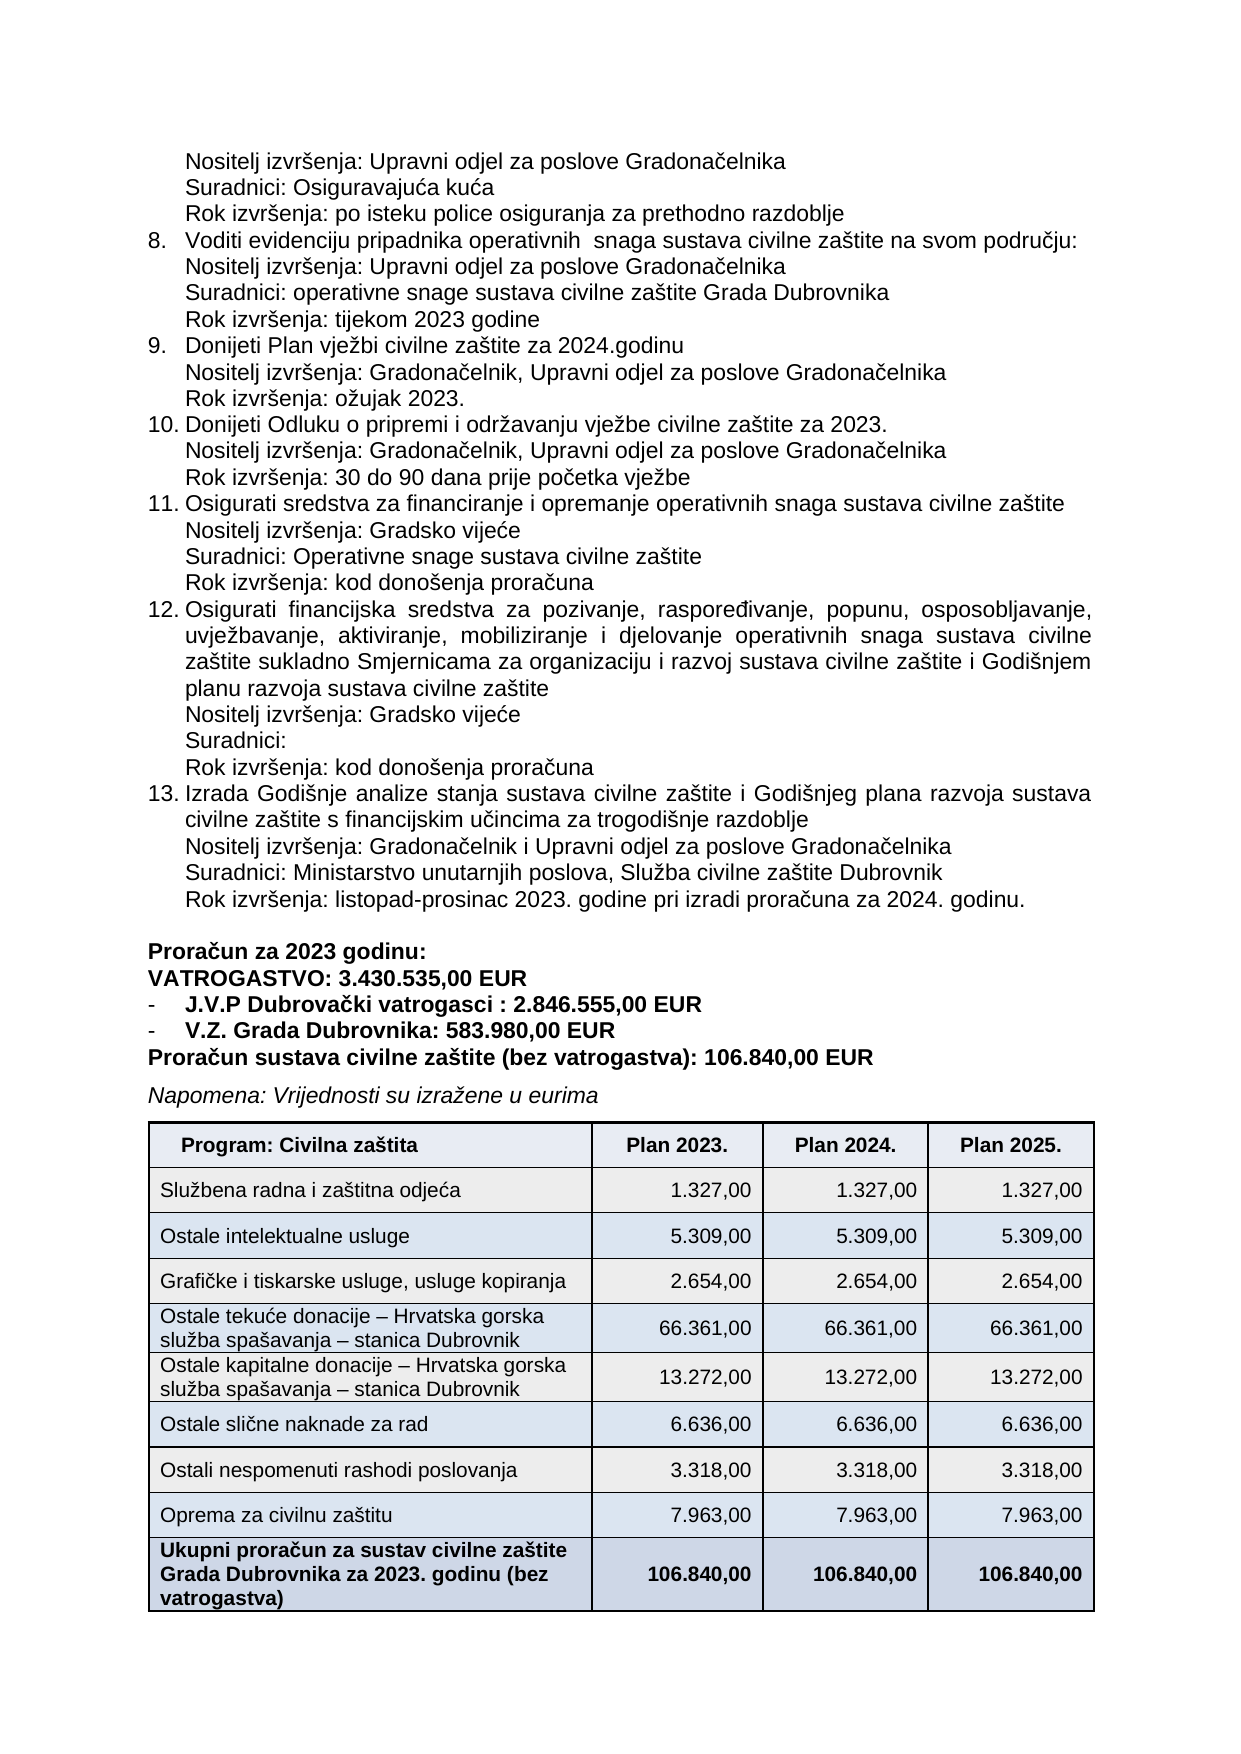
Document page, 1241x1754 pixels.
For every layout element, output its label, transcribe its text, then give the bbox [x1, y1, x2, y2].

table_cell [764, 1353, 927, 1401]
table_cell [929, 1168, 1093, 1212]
list Izrada Godišnje analize stanja sustava civilne zaštite i Godišnjeg plana razvoja sustava civilne zaštite s financijskim učincima za trogodišnje razdoblje [148, 780, 1093, 833]
list J.V.P Dubrovački vatrogasci : 2.846.555,00 EUR [148, 991, 1093, 1017]
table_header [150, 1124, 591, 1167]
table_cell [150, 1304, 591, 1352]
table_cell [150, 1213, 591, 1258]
text Proračun sustava civilne zaštite (bez vatrogastva): 106.840,00 EUR [148, 1044, 1093, 1070]
text Rok izvršenja: ožujak 2023. [148, 385, 1093, 411]
list Osigurati financijska sredstva za pozivanje, raspoređivanje, popunu, osposobljavanje, uvježbavanje, aktiviranje, mobiliziranje i djelovanje operativnih snaga sustava civilne zaštite sukladno Smjernicama za organizaciju i razvoj sustava civilne zaštite i Godišnjem planu razvoja sustava civilne zaštite [148, 596, 1093, 701]
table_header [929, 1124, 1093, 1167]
text Nositelj izvršenja: Gradonačelnik, Upravni odjel za poslove Gradonačelnika [148, 358, 1093, 385]
text Nositelj izvršenja: Gradsko vijeće [148, 517, 1093, 543]
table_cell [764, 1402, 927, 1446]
list Donijeti Odluku o pripremi i održavanju vježbe civilne zaštite za 2023. [148, 411, 1093, 437]
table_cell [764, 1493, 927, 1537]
text Suradnici: Osiguravajuća kuća [148, 174, 1093, 200]
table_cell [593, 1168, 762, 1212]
text Rok izvršenja: 30 do 90 dana prije početka vježbe [148, 464, 1093, 490]
text Nositelj izvršenja: Gradonačelnik, Upravni odjel za poslove Gradonačelnika [148, 437, 1093, 464]
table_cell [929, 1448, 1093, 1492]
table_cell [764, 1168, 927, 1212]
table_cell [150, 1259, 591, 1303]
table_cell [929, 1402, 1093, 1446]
text Rok izvršenja: listopad-prosinac 2023. godine pri izradi proračuna za 2024. godinu. [148, 886, 1093, 912]
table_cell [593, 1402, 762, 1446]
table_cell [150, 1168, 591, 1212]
text Suradnici: Operativne snage sustava civilne zaštite [148, 543, 1093, 569]
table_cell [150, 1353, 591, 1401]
text Rok izvršenja: tijekom 2023 godine [148, 306, 1093, 332]
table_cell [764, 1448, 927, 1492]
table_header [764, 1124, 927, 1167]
text Rok izvršenja: kod donošenja proračuna [148, 569, 1093, 596]
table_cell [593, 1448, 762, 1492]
text Suradnici: Ministarstvo unutarnjih poslova, Služba civilne zaštite Dubrovnik [148, 859, 1093, 886]
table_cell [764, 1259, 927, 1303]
text Proračun za 2023 godinu: [148, 938, 1093, 964]
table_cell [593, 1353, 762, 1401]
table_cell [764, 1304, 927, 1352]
text VATROGASTVO: 3.430.535,00 EUR [148, 964, 1093, 991]
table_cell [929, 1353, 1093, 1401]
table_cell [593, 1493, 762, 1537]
list Osigurati sredstva za financiranje i opremanje operativnih snaga sustava civilne zaštite [148, 490, 1093, 517]
text Nositelj izvršenja: Gradonačelnik i Upravni odjel za poslove Gradonačelnika [148, 833, 1093, 859]
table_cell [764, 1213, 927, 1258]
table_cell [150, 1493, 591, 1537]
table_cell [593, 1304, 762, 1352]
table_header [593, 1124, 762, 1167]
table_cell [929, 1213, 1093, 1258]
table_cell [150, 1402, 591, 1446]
text Napomena: Vrijednosti su izražene u eurima [148, 1082, 1093, 1109]
text Suradnici: operativne snage sustava civilne zaštite Grada Dubrovnika [148, 279, 1093, 306]
list Voditi evidenciju pripadnika operativnih snaga sustava civilne zaštite na svom području: [148, 227, 1093, 253]
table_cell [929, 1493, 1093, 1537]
list V.Z. Grada Dubrovnika: 583.980,00 EUR [148, 1017, 1093, 1044]
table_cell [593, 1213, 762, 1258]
text Suradnici: [148, 727, 1093, 754]
text Nositelj izvršenja: Gradsko vijeće [148, 701, 1093, 727]
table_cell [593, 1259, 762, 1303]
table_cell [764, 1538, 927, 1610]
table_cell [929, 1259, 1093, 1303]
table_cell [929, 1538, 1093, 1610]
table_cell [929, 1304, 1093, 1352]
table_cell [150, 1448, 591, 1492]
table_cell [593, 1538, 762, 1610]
list Donijeti Plan vježbi civilne zaštite za 2024.godinu [148, 332, 1093, 358]
text Nositelj izvršenja: Upravni odjel za poslove Gradonačelnika [148, 253, 1093, 279]
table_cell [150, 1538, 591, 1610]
text Nositelj izvršenja: Upravni odjel za poslove Gradonačelnika [148, 148, 1093, 174]
text Rok izvršenja: po isteku police osiguranja za prethodno razdoblje [148, 200, 1093, 227]
text Rok izvršenja: kod donošenja proračuna [148, 754, 1093, 780]
